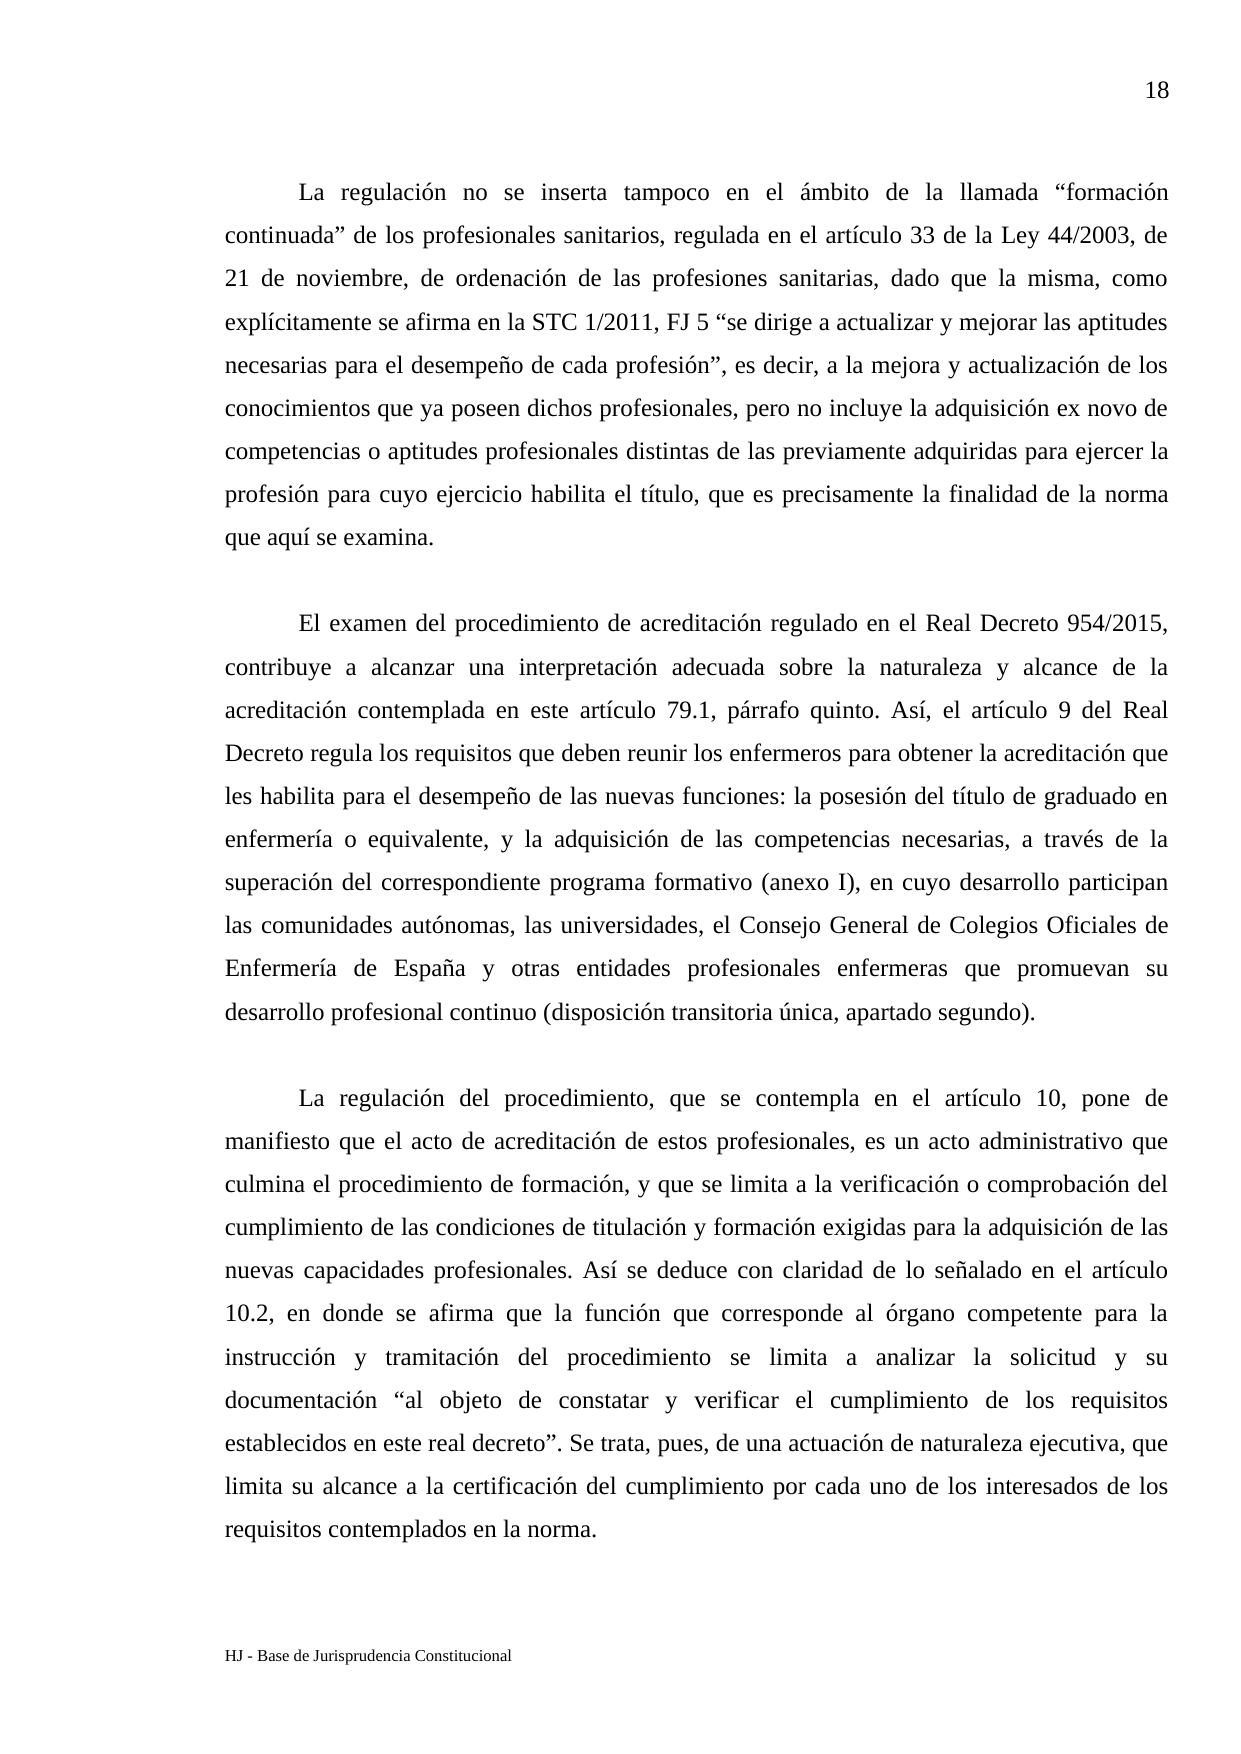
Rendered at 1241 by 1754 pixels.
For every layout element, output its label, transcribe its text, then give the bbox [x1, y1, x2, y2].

text La regulación no se inserta tampoco en el ámbito de la llamada “formación continuada” de los profesionales sanitarios, regulada en el artículo 33 de la Ley 44/2003, de 21 de noviembre, de ordenación de las profesiones sanitarias, dado que la misma, como explícitamente se afirma en la STC 1/2011, FJ 5 “se dirige a actualizar y mejorar las aptitudes necesarias para el desempeño de cada profesión”, es decir, a la mejora y actualización de los conocimientos que ya poseen dichos profesionales, pero no incluye la adquisición ex novo de competencias o aptitudes profesionales distintas de las previamente adquiridas para ejercer la profesión para cuyo ejercicio habilita el título, que es precisamente la finalidad de la norma que aquí se examina. [224, 177, 1169, 551]
text El examen del procedimiento de acreditación regulado en el Real Decreto 954/2015, contribuye a alcanzar una interpretación adecuada sobre la naturaleza y alcance de la acreditación contemplada en este artículo 79.1, párrafo quinto. Así, el artículo 9 del Real Decreto regula los requisitos que deben reunir los enfermeros para obtener la acreditación que les habilita para el desempeño de las nuevas funciones: la posesión del título de graduado en enfermería o equivalente, y la adquisición de las competencias necesarias, a través de la superación del correspondiente programa formativo (anexo I), en cuyo desarrollo participan las comunidades autónomas, las universidades, el Consejo General de Colegios Oficiales de Enfermería de España y otras entidades profesionales enfermeras que promuevan su desarrollo profesional continuo (disposición transitoria única, apartado segundo). [224, 608, 1169, 1025]
text La regulación del procedimiento, que se contempla en el artículo 10, pone de manifiesto que el acto de acreditación de estos profesionales, es un acto administrativo que culmina el procedimiento de formación, y que se limita a la verificación o comprobación del cumplimiento de las condiciones de titulación y formación exigidas para la adquisición de las nuevas capacidades profesionales. Así se deduce con claridad de lo señalado en el artículo 10.2, en donde se afirma que la función que corresponde al órgano competente para la instrucción y tramitación del procedimiento se limita a analizar la solicitud y su documentación “al objeto de constatar y verificar el cumplimiento de los requisitos establecidos en este real decreto”. Se trata, pues, de una actuación de naturaleza ejecutiva, que limita su alcance a la certificación del cumplimiento por cada uno de los interesados de los requisitos contemplados en la norma. [224, 1083, 1169, 1543]
